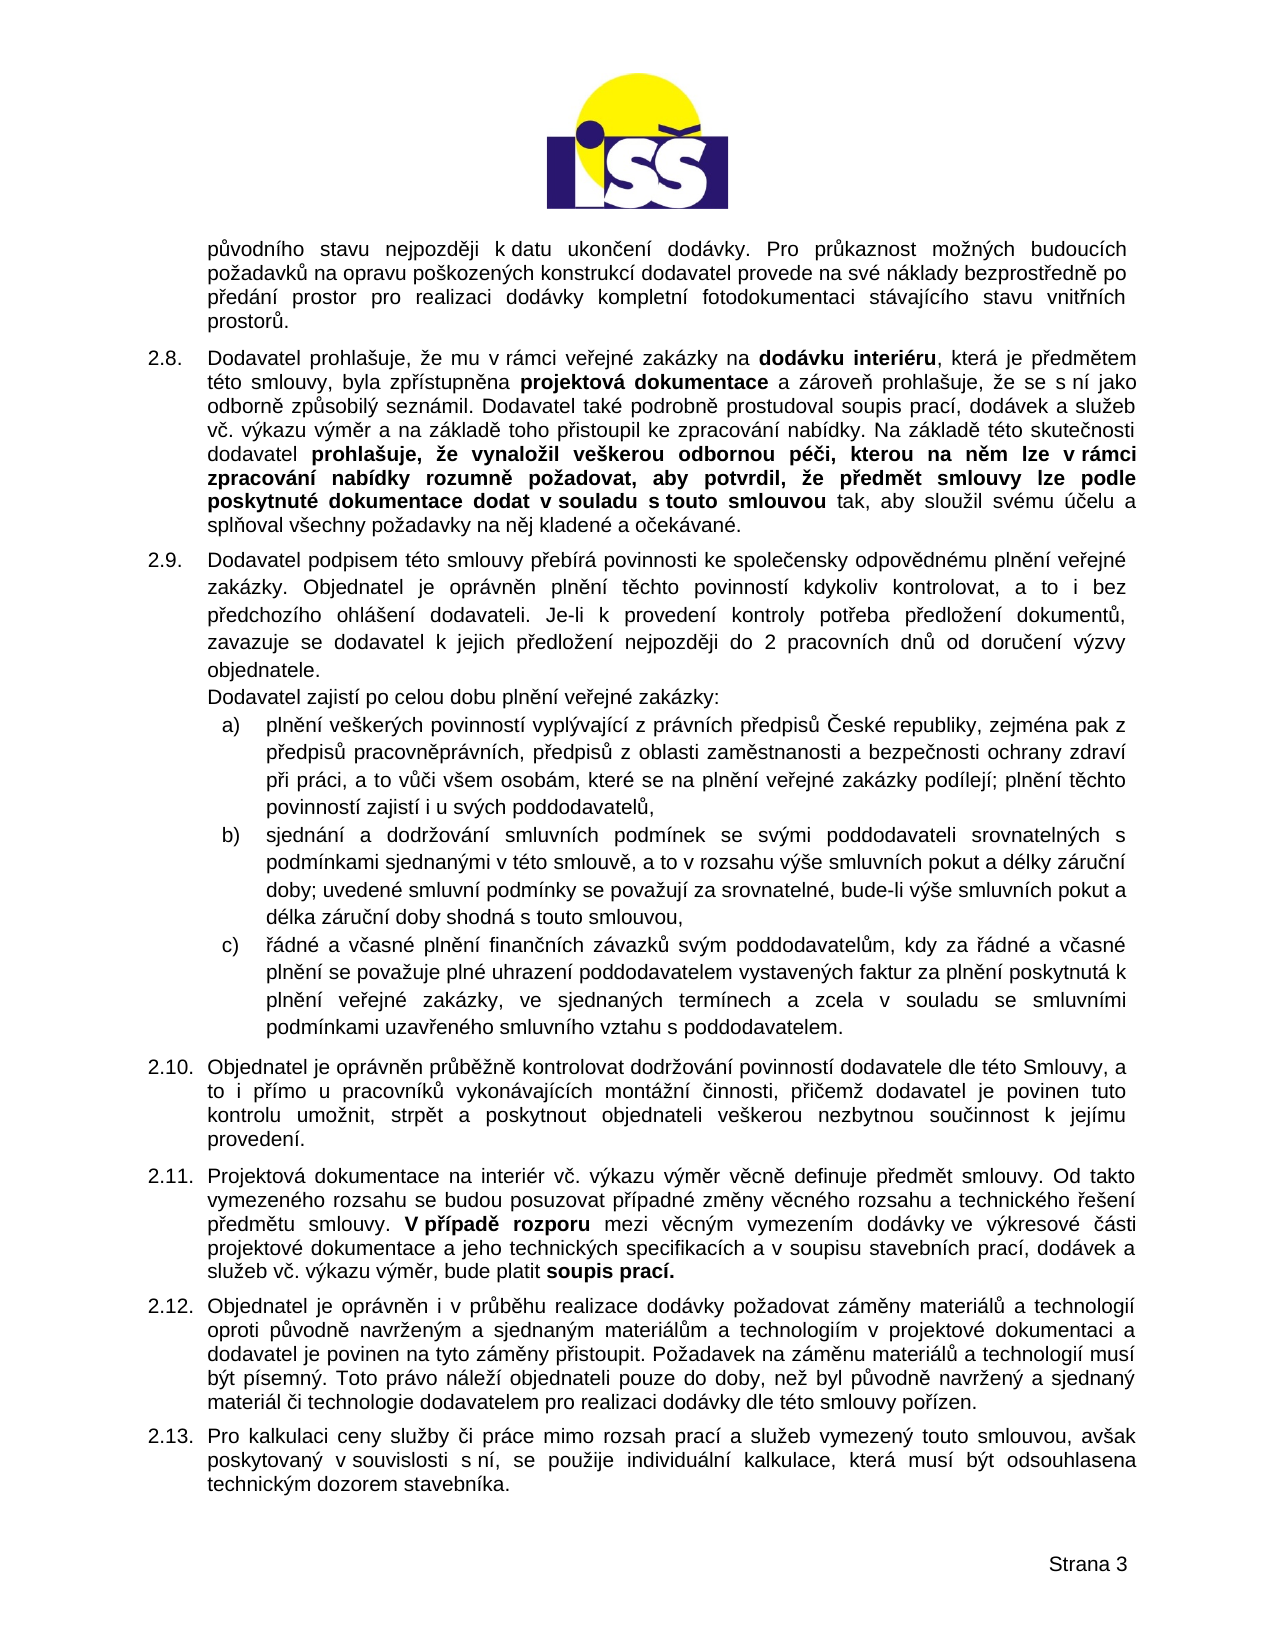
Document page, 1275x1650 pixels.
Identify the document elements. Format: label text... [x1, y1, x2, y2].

list Dodavatel zajistí po celou dobu plnění veřejné zakázky: [207, 685, 1127, 709]
list Dodavatel podpisem této smlouvy přebírá povinnosti ke společensky odpovědnému plnění veřejné zakázky. Objednatel je oprávněn plnění těchto povinností kdykoliv kontrolovat, a to i bez předchozího ohlášení dodavateli. Je-li k provedení kontroly potřeba předložení dokumentů, zavazuje se dodavatel k jejich předložení nejpozději do 2 pracovních dnů od doručení výzvy objednatele. [148, 548, 1127, 682]
list Projektová dokumentace na interiér vč. výkazu výměr věcně definuje předmět smlouvy. Od takto vymezeného rozsahu se budou posuzovat případné změny věcného rozsahu a technického řešení předmětu smlouvy. V případě rozporu mezi věcným vymezením dodávky ve výkresové části projektové dokumentace a jeho technických specifikacích a v soupisu stavebních prací, dodávek a služeb vč. výkazu výměr, bude platit soupis prací. [148, 1163, 1137, 1283]
list Dodavatel prohlašuje, že mu v rámci veřejné zakázky na dodávku interiéru, která je předmětem této smlouvy, byla zpřístupněna projektová dokumentace a zároveň prohlašuje, že se s ní jako odborně způsobilý seznámil. Dodavatel také podrobně prostudoval soupis prací, dodávek a služeb vč. výkazu výměr a na základě toho přistoupil ke zpracování nabídky. Na základě této skutečnosti dodavatel prohlašuje, že vynaložil veškerou odbornou péči, kterou na něm lze v rámci zpracování nabídky rozumně požadovat, aby potvrdil, že předmět smlouvy lze podle poskytnuté dokumentace dodat v souladu s touto smlouvou tak, aby sloužil svému účelu a splňoval všechny požadavky na něj kladené a očekávané. [148, 346, 1137, 537]
list Objednatel je oprávněn průběžně kontrolovat dodržování povinností dodavatele dle této Smlouvy, a to i přímo u pracovníků vykonávajících montážní činnosti, přičemž dodavatel je povinen tuto kontrolu umožnit, strpět a poskytnout objednateli veškerou nezbytnou součinnost k jejímu provedení. [148, 1055, 1127, 1151]
picture [546, 73, 729, 209]
list Pro kalkulaci ceny služby či práce mimo rozsah prací a služeb vymezený touto smlouvou, avšak poskytovaný v souvislosti s ní, se použije individuální kalkulace, která musí být odsouhlasena technickým dozorem stavebníka. [148, 1424, 1137, 1496]
text b) sjednání a dodržování smluvních podmínek se svými poddodavateli srovnatelných s podmínkami sjednanými v této smlouvě, a to v rozsahu výše smluvních pokut a délky záruční doby; uvedené smluvní podmínky se považují za srovnatelné, bude-li výše smluvních pokut a délka záruční doby shodná s touto smlouvou, [222, 823, 1127, 929]
text c) řádné a včasné plnění finančních závazků svým poddodavatelům, kdy za řádné a včasné plnění se považuje plné uhrazení poddodavatelem vystavených faktur za plnění poskytnutá k plnění veřejné zakázky, ve sjednaných termínech a zcela v souladu se smluvními podmínkami uzavřeného smluvního vztahu s poddodavatelem. [222, 933, 1127, 1039]
list Objednatel je oprávněn i v průběhu realizace dodávky požadovat záměny materiálů a technologií oproti původně navrženým a sjednaným materiálům a technologiím v projektové dokumentaci a dodavatel je povinen na tyto záměny přistoupit. Požadavek na záměnu materiálů a technologií musí být písemný. Toto právo náleží objednateli pouze do doby, než byl původně navržený a sjednaný materiál či technologie dodavatelem pro realizaci dodávky dle této smlouvy pořízen. [148, 1294, 1137, 1413]
text a) plnění veškerých povinností vyplývající z právních předpisů České republiky, zejména pak z předpisů pracovněprávních, předpisů z oblasti zaměstnanosti a bezpečnosti ochrany zdraví při práci, a to vůči všem osobám, které se na plnění veřejné zakázky podílejí; plnění těchto povinností zajistí i u svých poddodavatelů, [222, 713, 1127, 819]
